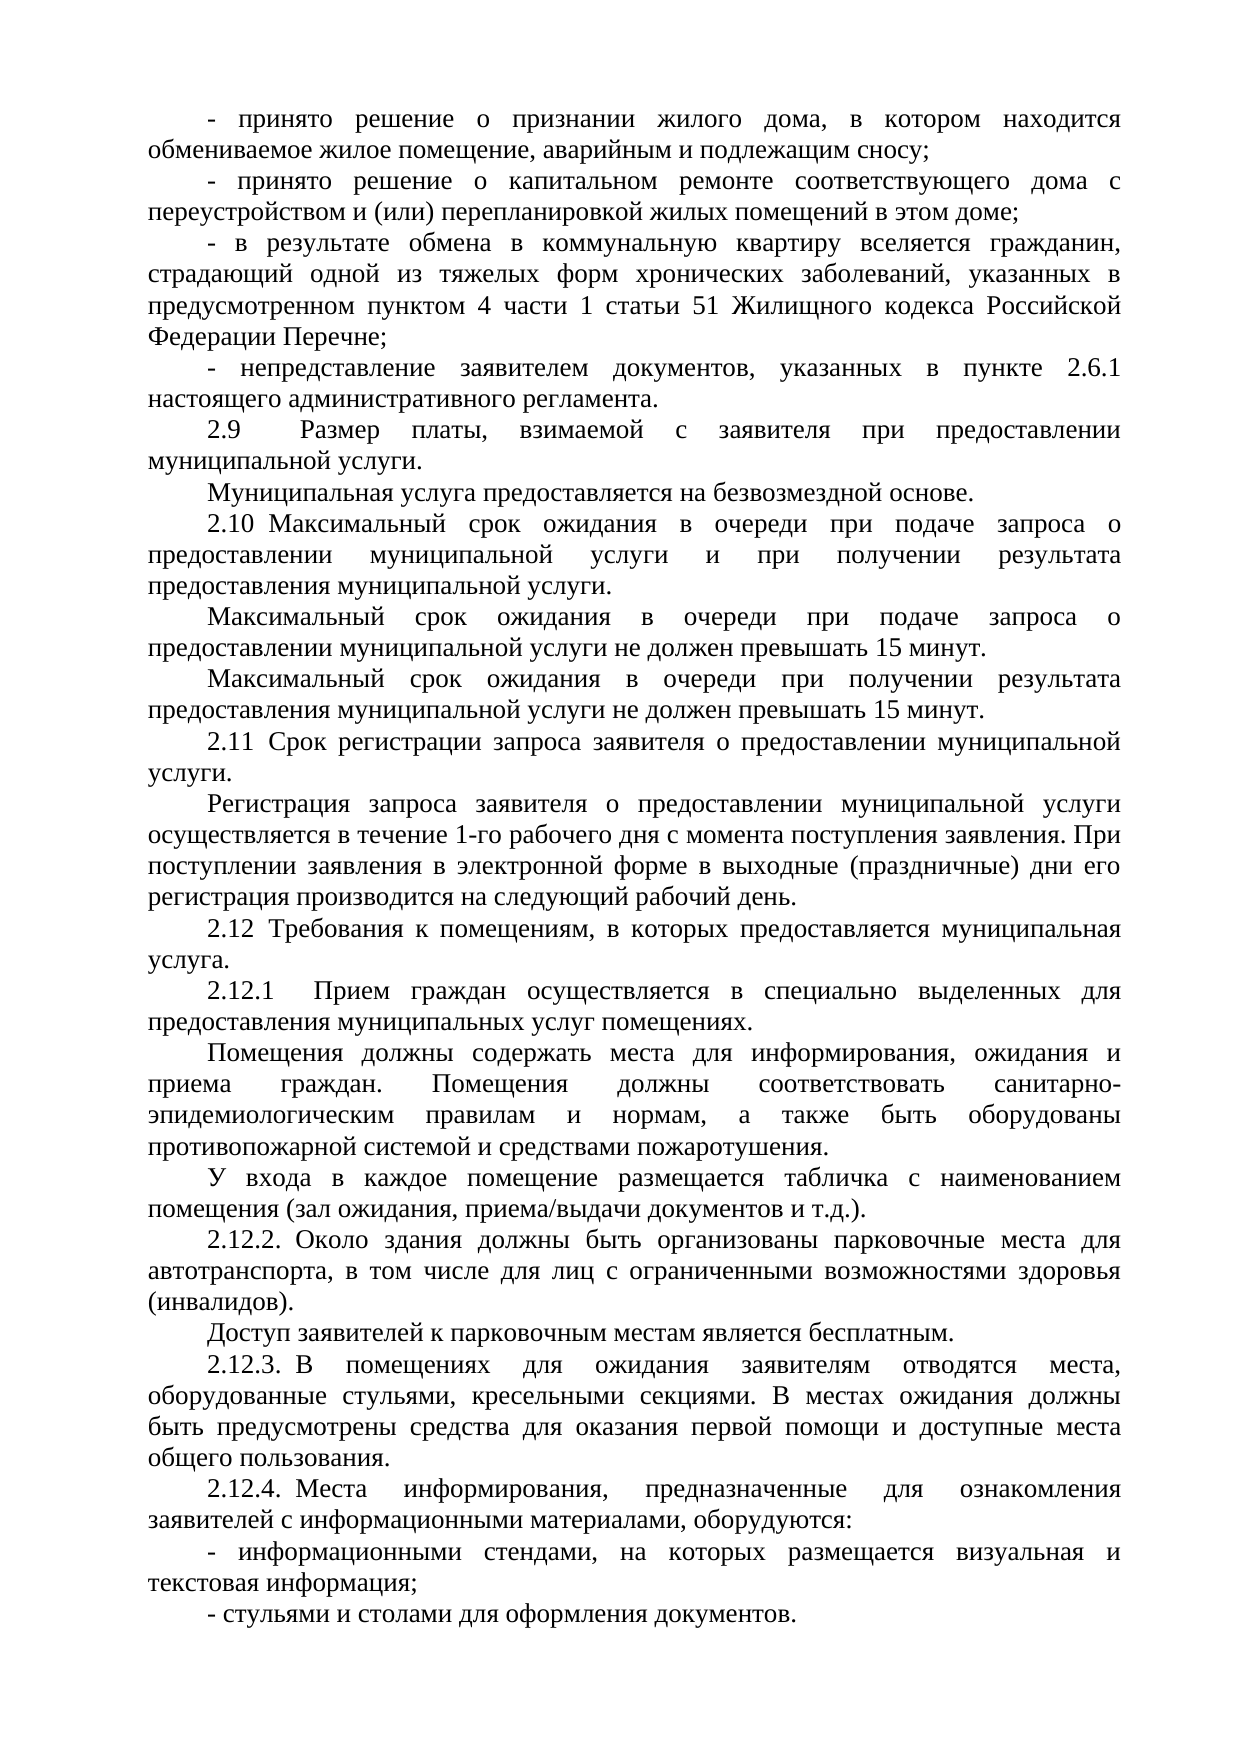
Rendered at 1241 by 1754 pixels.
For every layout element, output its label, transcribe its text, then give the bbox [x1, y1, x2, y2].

list Срок регистрации запроса заявителя о предоставлении муниципальной услуги. [148, 725, 1122, 787]
text Максимальный срок ожидания в очереди при получении результата предоставления муниципальной услуги не должен превышать 15 минут. [148, 662, 1122, 725]
list Места информирования, предназначенные для ознакомления заявителей с информационными материалами, оборудуются: [148, 1472, 1122, 1534]
text Максимальный срок ожидания в очереди при подаче запроса о предоставлении муниципальной услуги не должен превышать 15 минут. [148, 600, 1122, 662]
text У входа в каждое помещение размещается табличка с наименованием помещения (зал ожидания, приема/выдачи документов и т.д.). [148, 1161, 1122, 1223]
list Требования к помещениям, в которых предоставляется муниципальная услуга. [148, 912, 1122, 974]
list Прием граждан осуществляется в специально выделенных для предоставления муниципальных услуг помещениях. [148, 974, 1122, 1036]
text - информационными стендами, на которых размещается визуальная и текстовая информация; [148, 1534, 1122, 1597]
text - стульями и столами для оформления документов. [148, 1597, 1122, 1628]
text Муниципальная услуга предоставляется на безвозмездной основе. [148, 476, 1122, 507]
list В помещениях для ожидания заявителям отводятся места, оборудованные стульями, кресельными секциями. В местах ожидания должны быть предусмотрены средства для оказания первой помощи и доступные места общего пользования. [148, 1348, 1122, 1472]
list Размер платы, взимаемой с заявителя при предоставлении муниципальной услуги. [148, 413, 1122, 476]
text Помещения должны содержать места для информирования, ожидания и приема граждан. Помещения должны соответствовать санитарно-эпидемиологическим правилам и нормам, а также быть оборудованы противопожарной системой и средствами пожаротушения. [148, 1036, 1122, 1161]
list Около здания должны быть организованы парковочные места для автотранспорта, в том числе для лиц с ограниченными возможностями здоровья (инвалидов). [148, 1223, 1122, 1317]
list Максимальный срок ожидания в очереди при подаче запроса о предоставлении муниципальной услуги и при получении результата предоставления муниципальной услуги. [148, 507, 1122, 600]
text - непредставление заявителем документов, указанных в пункте 2.6.1 настоящего административного регламента. [148, 351, 1122, 413]
text - принято решение о капитальном ремонте соответствующего дома с переустройством и (или) перепланировкой жилых помещений в этом доме; [148, 164, 1122, 226]
text Доступ заявителей к парковочным местам является бесплатным. [148, 1317, 1122, 1348]
text - в результате обмена в коммунальную квартиру вселяется гражданин, страдающий одной из тяжелых форм хронических заболеваний, указанных в предусмотренном пунктом 4 части 1 статьи 51 Жилищного кодекса Российской Федерации Перечне; [148, 226, 1122, 351]
text Регистрация запроса заявителя о предоставлении муниципальной услуги осуществляется в течение 1-го рабочего дня с момента поступления заявления. При поступлении заявления в электронной форме в выходные (праздничные) дни его регистрация производится на следующий рабочий день. [148, 787, 1122, 912]
text - принято решение о признании жилого дома, в котором находится обмениваемое жилое помещение, аварийным и подлежащим сносу; [148, 102, 1122, 164]
